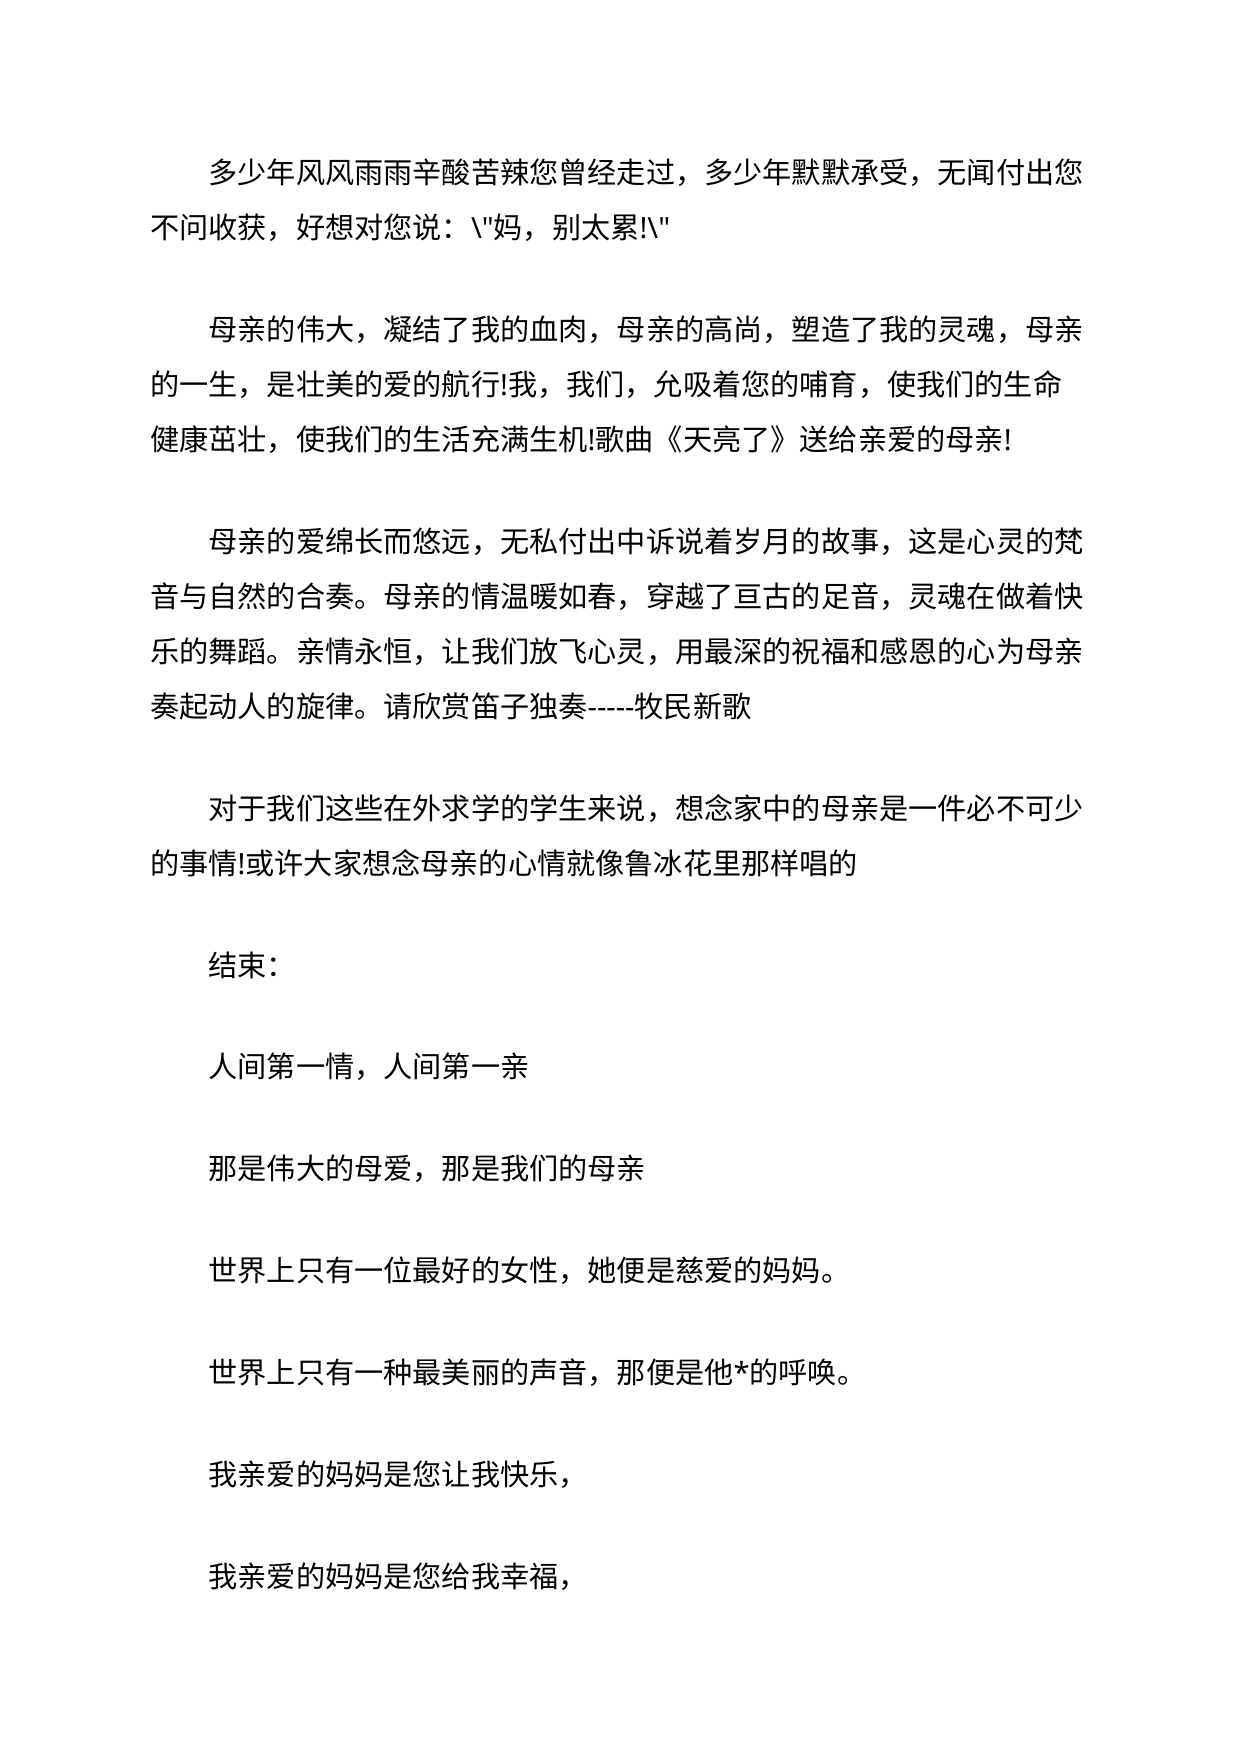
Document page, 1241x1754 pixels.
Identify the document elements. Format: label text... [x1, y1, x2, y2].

text 多少年风风雨雨辛酸苦辣您曾经走过，多少年默默承受，无闻付出您不问收获，好想对您说：\"妈，别太累!\" [150, 150, 1090, 247]
text 我亲爱的妈妈是您让我快乐， [150, 1451, 1090, 1494]
text 我亲爱的妈妈是您给我幸福， [150, 1553, 1090, 1595]
text 对于我们这些在外求学的学生来说，想念家中的母亲是一件必不可少的事情!或许大家想念母亲的心情就像鲁冰花里那样唱的 [150, 785, 1090, 883]
text 人间第一情，人间第一亲 [150, 1044, 1090, 1086]
text 世界上只有一位最好的女性，她便是慈爱的妈妈。 [150, 1248, 1090, 1290]
text 世界上只有一种最美丽的声音，那便是他*的呼唤。 [150, 1349, 1090, 1392]
text 母亲的爱绵长而悠远，无私付出中诉说着岁月的故事，这是心灵的梵音与自然的合奏。母亲的情温暖如春，穿越了亘古的足音，灵魂在做着快乐的舞蹈。亲情永恒，让我们放飞心灵，用最深的祝福和感恩的心为母亲奏起动人的旋律。请欣赏笛子独奏-----牧民新歌 [150, 519, 1090, 726]
text 母亲的伟大，凝结了我的血肉，母亲的高尚，塑造了我的灵魂，母亲的一生，是壮美的爱的航行!我，我们，允吸着您的哺育，使我们的生命健康茁壮，使我们的生活充满生机!歌曲《天亮了》送给亲爱的母亲! [150, 307, 1090, 459]
text 那是伟大的母爱，那是我们的母亲 [150, 1146, 1090, 1188]
text 结束： [150, 942, 1090, 984]
